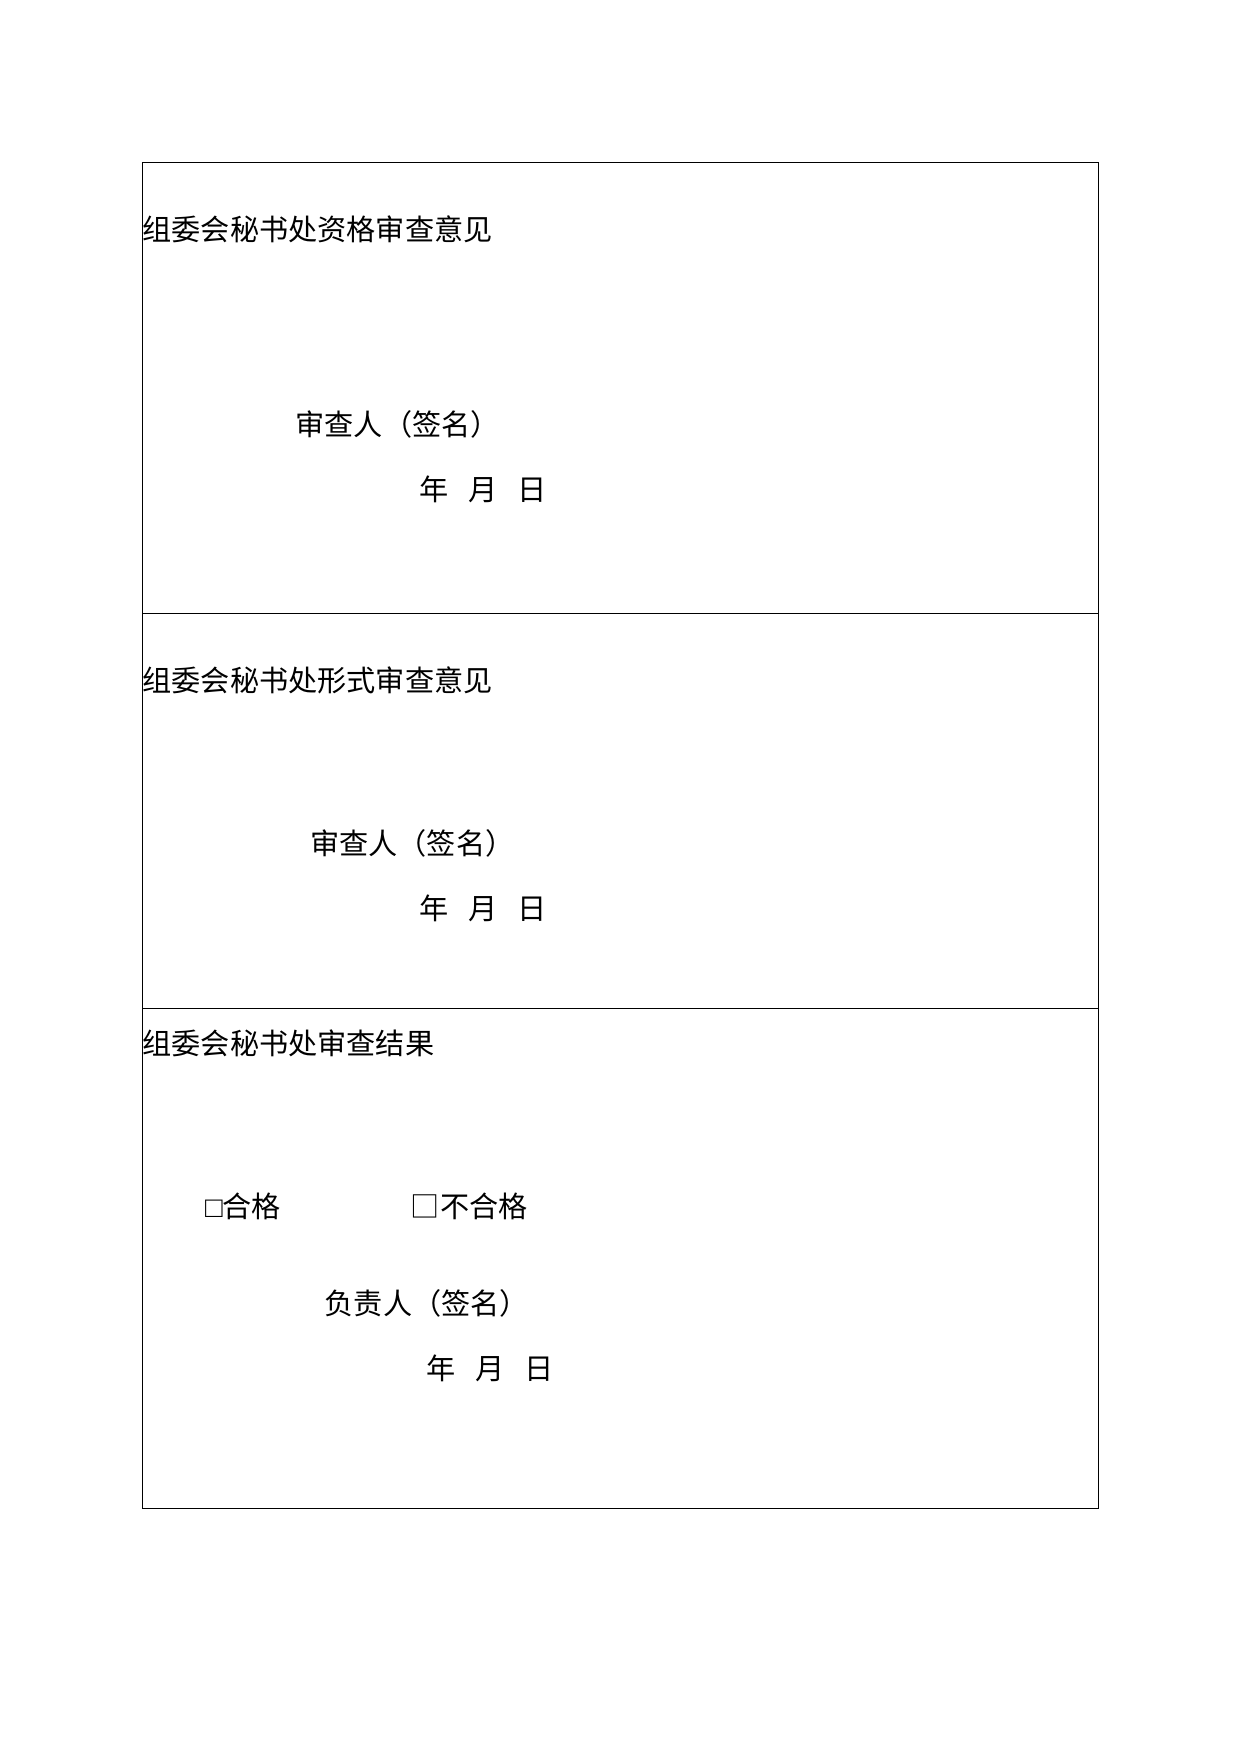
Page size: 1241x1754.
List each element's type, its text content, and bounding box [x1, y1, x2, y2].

table_header 组委会秘书处资格审查意见 审查人（签名） 年 月 日 [143, 163, 1098, 613]
table_cell 组委会秘书处审查结果 □合格 □不合格 负责人（签名） 年 月 日 [143, 1009, 1098, 1508]
table_cell 组委会秘书处形式审查意见 审查人（签名） 年 月 日 [143, 614, 1098, 1008]
